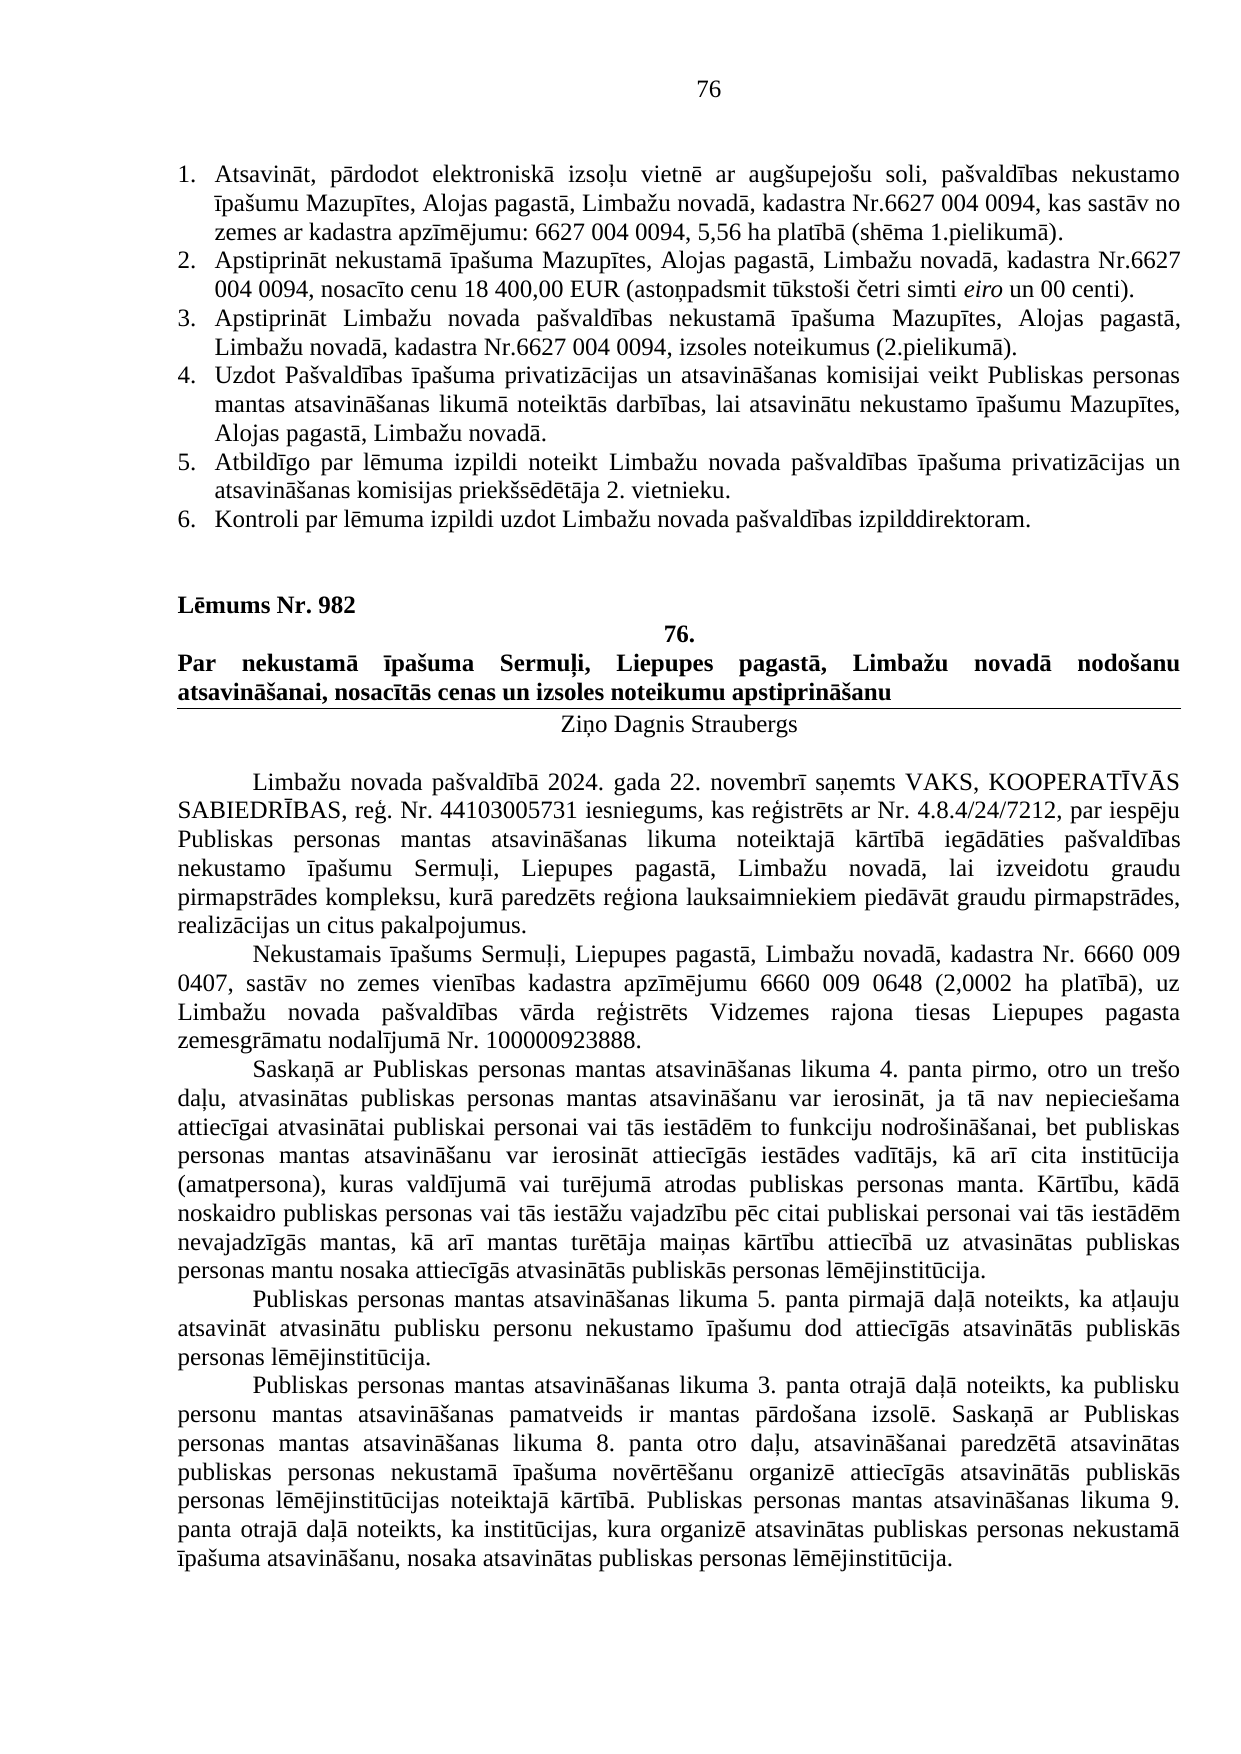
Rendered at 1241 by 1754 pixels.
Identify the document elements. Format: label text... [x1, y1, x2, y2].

text Ziņo Dagnis Straubergs [177, 709, 1181, 738]
list Atbildīgo par lēmuma izpildi noteikt Limbažu novada pašvaldības īpašuma privatizācijas un atsavināšanas komisijas priekšsēdētāja 2. vietnieku. [177, 447, 1181, 504]
list Uzdot Pašvaldības īpašuma privatizācijas un atsavināšanas komisijai veikt Publiskas personas mantas atsavināšanas likumā noteiktās darbības, lai atsavinātu nekustamo īpašumu Mazupītes, Alojas pagastā, Limbažu novadā. [177, 361, 1181, 447]
list Apstiprināt nekustamā īpašuma Mazupītes, Alojas pagastā, Limbažu novadā, kadastra Nr.6627 004 0094, nosacīto cenu 18 400,00 EUR (astoņpadsmit tūkstoši četri simti eiro un 00 centi). [177, 246, 1181, 303]
text Publiskas personas mantas atsavināšanas likuma 5. panta pirmajā daļā noteikts, ka atļauju atsavināt atvasinātu publisku personu nekustamo īpašumu dod attiecīgās atsavinātās publiskās personas lēmējinstitūcija. [177, 1284, 1181, 1371]
list Kontroli par lēmuma izpildi uzdot Limbažu novada pašvaldības izpilddirektoram. [177, 504, 1181, 533]
list Atsavināt, pārdodot elektroniskā izsoļu vietnē ar augšupejošu soli, pašvaldības nekustamo īpašumu Mazupītes, Alojas pagastā, Limbažu novadā, kadastra Nr.6627 004 0094, kas sastāv no zemes ar kadastra apzīmējumu: 6627 004 0094, 5,56 ha platībā (shēma 1.pielikumā). [177, 159, 1181, 246]
text Par nekustamā īpašuma Sermuļi, Liepupes pagastā, Limbažu novadā nodošanu atsavināšanai, nosacītās cenas un izsoles noteikumu apstiprināšanu [177, 648, 1181, 708]
text 76. [177, 619, 1181, 648]
list Apstiprināt Limbažu novada pašvaldības nekustamā īpašuma Mazupītes, Alojas pagastā, Limbažu novadā, kadastra Nr.6627 004 0094, izsoles noteikumus (2.pielikumā). [177, 303, 1181, 361]
text Limbažu novada pašvaldībā 2024. gada 22. novembrī saņemts VAKS, KOOPERATĪVĀS SABIEDRĪBAS, reģ. Nr. 44103005731 iesniegums, kas reģistrēts ar Nr. 4.8.4/24/7212, par iespēju Publiskas personas mantas atsavināšanas likuma noteiktajā kārtībā iegādāties pašvaldības nekustamo īpašumu Sermuļi, Liepupes pagastā, Limbažu novadā, lai izveidotu graudu pirmapstrādes kompleksu, kurā paredzēts reģiona lauksaimniekiem piedāvāt graudu pirmapstrādes, realizācijas un citus pakalpojumus. [177, 767, 1181, 939]
text Publiskas personas mantas atsavināšanas likuma 3. panta otrajā daļā noteikts, ka publisku personu mantas atsavināšanas pamatveids ir mantas pārdošana izsolē. Saskaņā ar Publiskas personas mantas atsavināšanas likuma 8. panta otro daļu, atsavināšanai paredzētā atsavinātas publiskas personas nekustamā īpašuma novērtēšanu organizē attiecīgās atsavinātās publiskās personas lēmējinstitūcijas noteiktajā kārtībā. Publiskas personas mantas atsavināšanas likuma 9. panta otrajā daļā noteikts, ka institūcijas, kura organizē atsavinātas publiskas personas nekustamā īpašuma atsavināšanu, nosaka atsavinātas publiskas personas lēmējinstitūcija. [177, 1371, 1181, 1572]
text Lēmums Nr. 982 [177, 591, 1181, 619]
text Saskaņā ar Publiskas personas mantas atsavināšanas likuma 4. panta pirmo, otro un trešo daļu, atvasinātas publiskas personas mantas atsavināšanu var ierosināt, ja tā nav nepieciešama attiecīgai atvasinātai publiskai personai vai tās iestādēm to funkciju nodrošināšanai, bet publiskas personas mantas atsavināšanu var ierosināt attiecīgās iestādes vadītājs, kā arī cita institūcija (amatpersona), kuras valdījumā vai turējumā atrodas publiskas personas manta. Kārtību, kādā noskaidro publiskas personas vai tās iestāžu vajadzību pēc citai publiskai personai vai tās iestādēm nevajadzīgās mantas, kā arī mantas turētāja maiņas kārtību attiecībā uz atvasinātas publiskas personas mantu nosaka attiecīgās atvasinātās publiskās personas lēmējinstitūcija. [177, 1054, 1181, 1284]
text Nekustamais īpašums Sermuļi, Liepupes pagastā, Limbažu novadā, kadastra Nr. 6660 009 0407, sastāv no zemes vienības kadastra apzīmējumu 6660 009 0648 (2,0002 ha platībā), uz Limbažu novada pašvaldības vārda reģistrēts Vidzemes rajona tiesas Liepupes pagasta zemesgrāmatu nodalījumā Nr. 100000923888. [177, 939, 1181, 1054]
